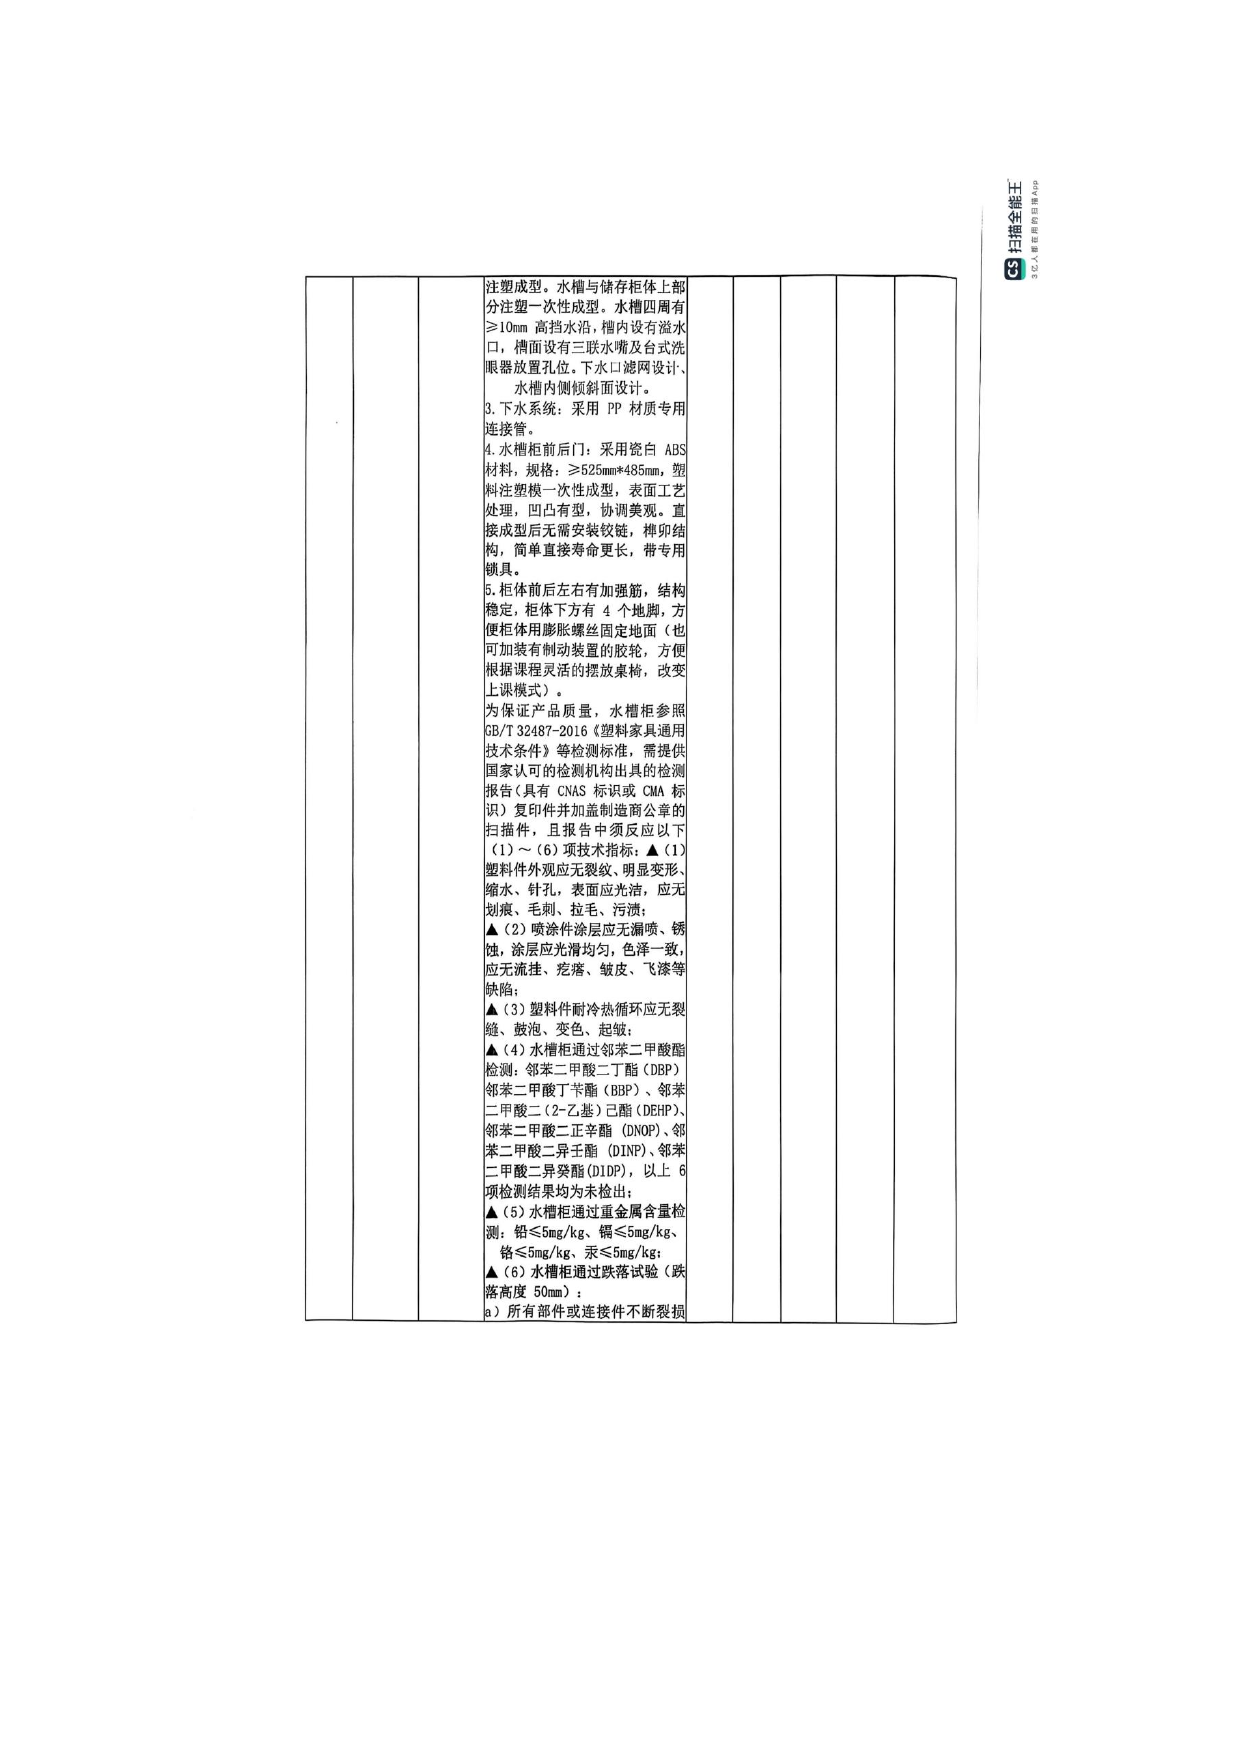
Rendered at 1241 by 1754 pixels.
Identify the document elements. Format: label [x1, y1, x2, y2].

picture [187, 162, 1053, 1386]
